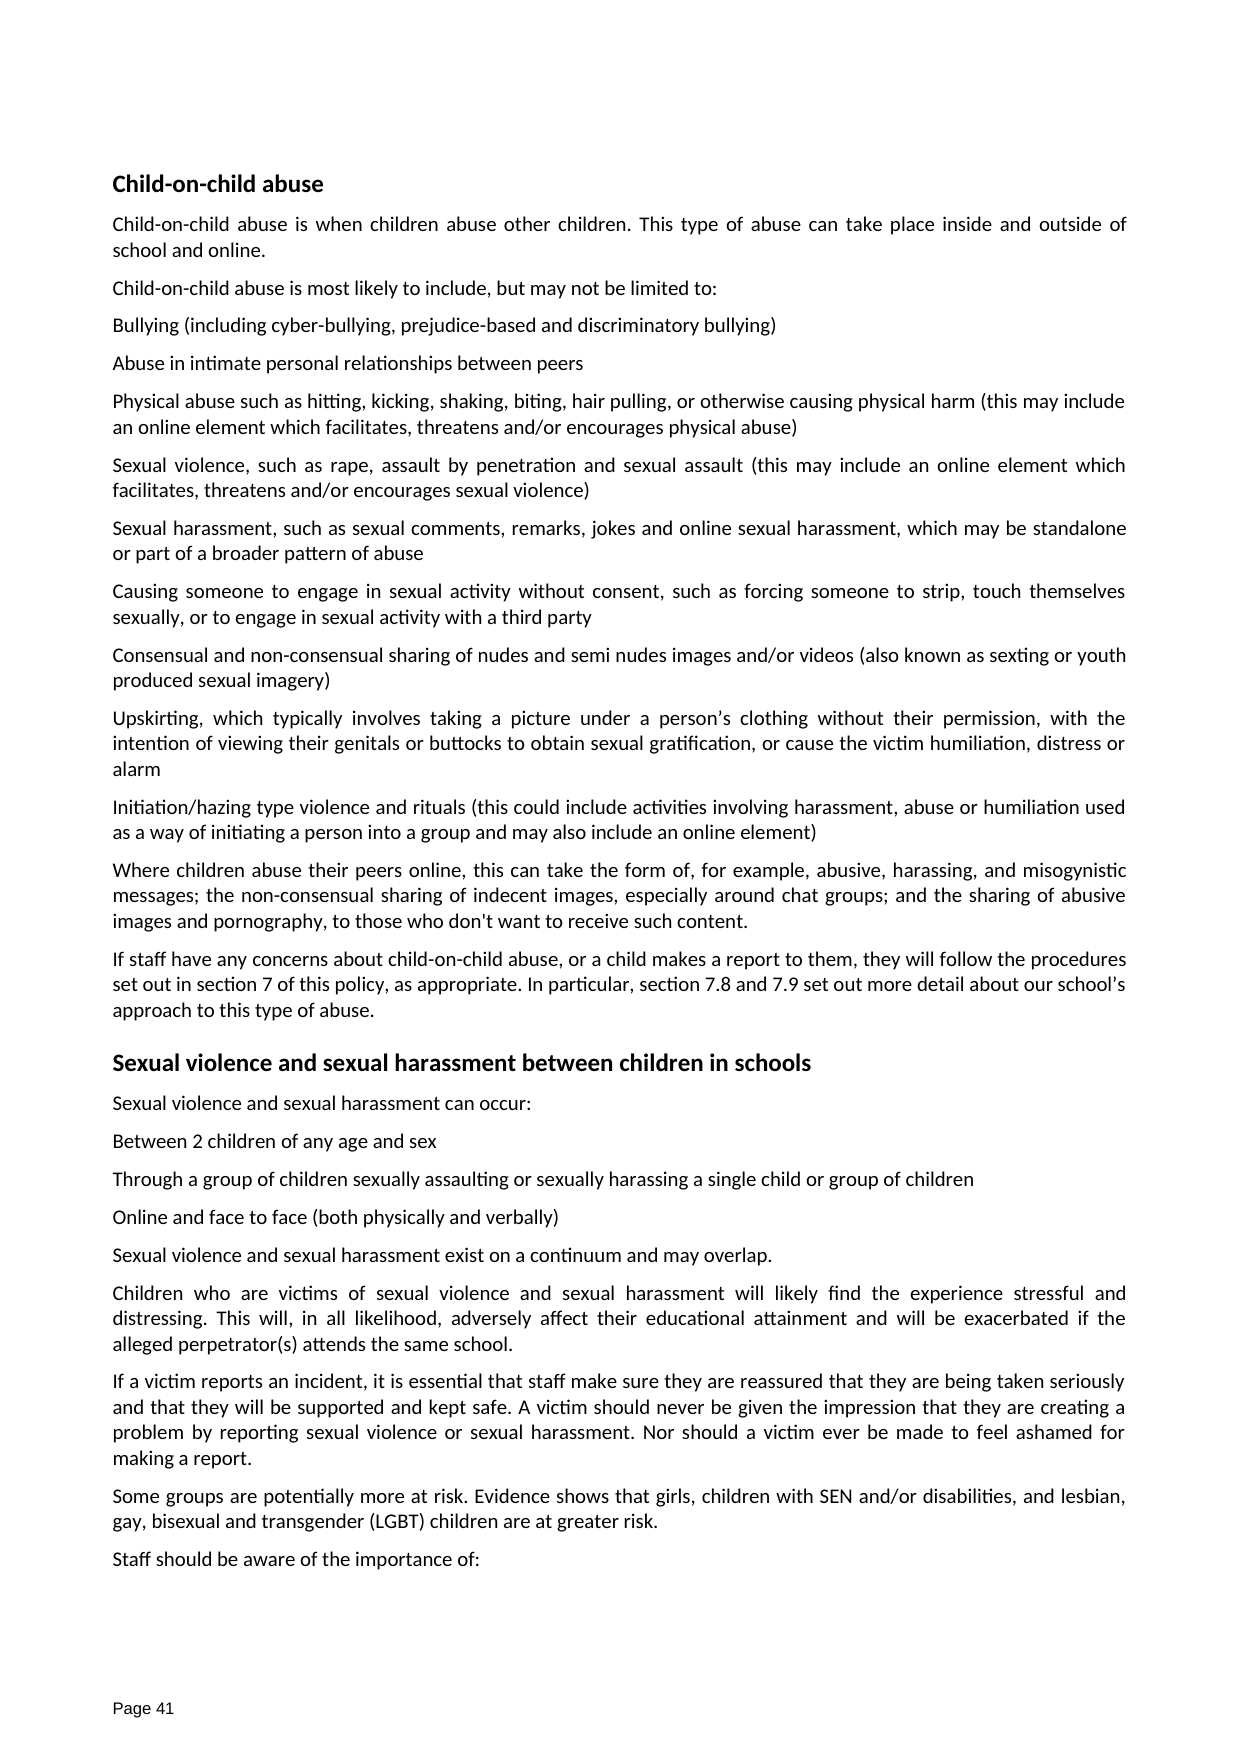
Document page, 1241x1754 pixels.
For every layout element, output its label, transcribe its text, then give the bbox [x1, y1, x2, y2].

text Causing someone to engage in sexual activity without consent, such as forcing someone to strip, touch themselves sexually, or to engage in sexual activity with a third party [112, 578, 1128, 629]
text Sexual violence and sexual harassment exist on a continuum and may overlap. [112, 1242, 1128, 1267]
text Child-on-child abuse is most likely to include, but may not be limited to: [112, 275, 1128, 300]
text Abuse in intimate personal relationships between peers [112, 351, 1128, 376]
text Child-on-child abuse is when children abuse other children. This type of abuse can take place inside and outside of school and online. [112, 211, 1128, 262]
text Some groups are potentially more at risk. Evidence shows that girls, children with SEN and/or disabilities, and lesbian, gay, bisexual and transgender (LGBT) children are at greater risk. [112, 1483, 1128, 1534]
text Staff should be aware of the importance of: [112, 1546, 1128, 1572]
text Online and face to face (both physically and verbally) [112, 1204, 1128, 1229]
text If staff have any concerns about child-on-child abuse, or a child makes a report to them, they will follow the procedures set out in section 7 of this policy, as appropriate. In particular, section 7.8 and 7.9 set out more detail about our school’s approach to this type of abuse. [112, 946, 1128, 1022]
text Where children abuse their peers online, this can take the form of, for example, abusive, harassing, and misogynistic messages; the non-consensual sharing of indecent images, especially around chat groups; and the sharing of abusive images and pornography, to those who don't want to receive such content. [112, 857, 1128, 933]
text If a victim reports an incident, it is essential that staff make sure they are reassured that they are being taken seriously and that they will be supported and kept safe. A victim should never be given the impression that they are creating a problem by reporting sexual violence or sexual harassment. Nor should a victim ever be made to feel ashamed for making a report. [112, 1369, 1128, 1470]
text Sexual violence and sexual harassment between children in schools [112, 1047, 1128, 1078]
text Sexual violence, such as rape, assault by penetration and sexual assault (this may include an online element which facilitates, threatens and/or encourages sexual violence) [112, 452, 1128, 503]
text Child-on-child abuse [112, 168, 1128, 199]
text Consensual and non-consensual sharing of nudes and semi nudes images and/or videos (also known as sexting or youth produced sexual imagery) [112, 642, 1128, 693]
text Between 2 children of any age and sex [112, 1128, 1128, 1154]
text Initiation/hazing type violence and rituals (this could include activities involving harassment, abuse or humiliation used as a way of initiating a person into a group and may also include an online element) [112, 794, 1128, 845]
text Children who are victims of sexual violence and sexual harassment will likely find the experience stressful and distressing. This will, in all likelihood, adversely affect their educational attainment and will be exacerbated if the alleged perpetrator(s) attends the same school. [112, 1280, 1128, 1356]
text Physical abuse such as hitting, kicking, shaking, biting, hair pulling, or otherwise causing physical harm (this may include an online element which facilitates, threatens and/or encourages physical abuse) [112, 388, 1128, 439]
text Upskirting, which typically involves taking a picture under a person’s clothing without their permission, with the intention of viewing their genitals or buttocks to obtain sexual gratification, or cause the victim humiliation, distress or alarm [112, 705, 1128, 781]
text Bullying (including cyber-bullying, prejudice-based and discriminatory bullying) [112, 313, 1128, 338]
text Sexual violence and sexual harassment can occur: [112, 1090, 1128, 1116]
text Sexual harassment, such as sexual comments, remarks, jokes and online sexual harassment, which may be standalone or part of a broader pattern of abuse [112, 515, 1128, 566]
text Through a group of children sexually assaulting or sexually harassing a single child or group of children [112, 1166, 1128, 1192]
